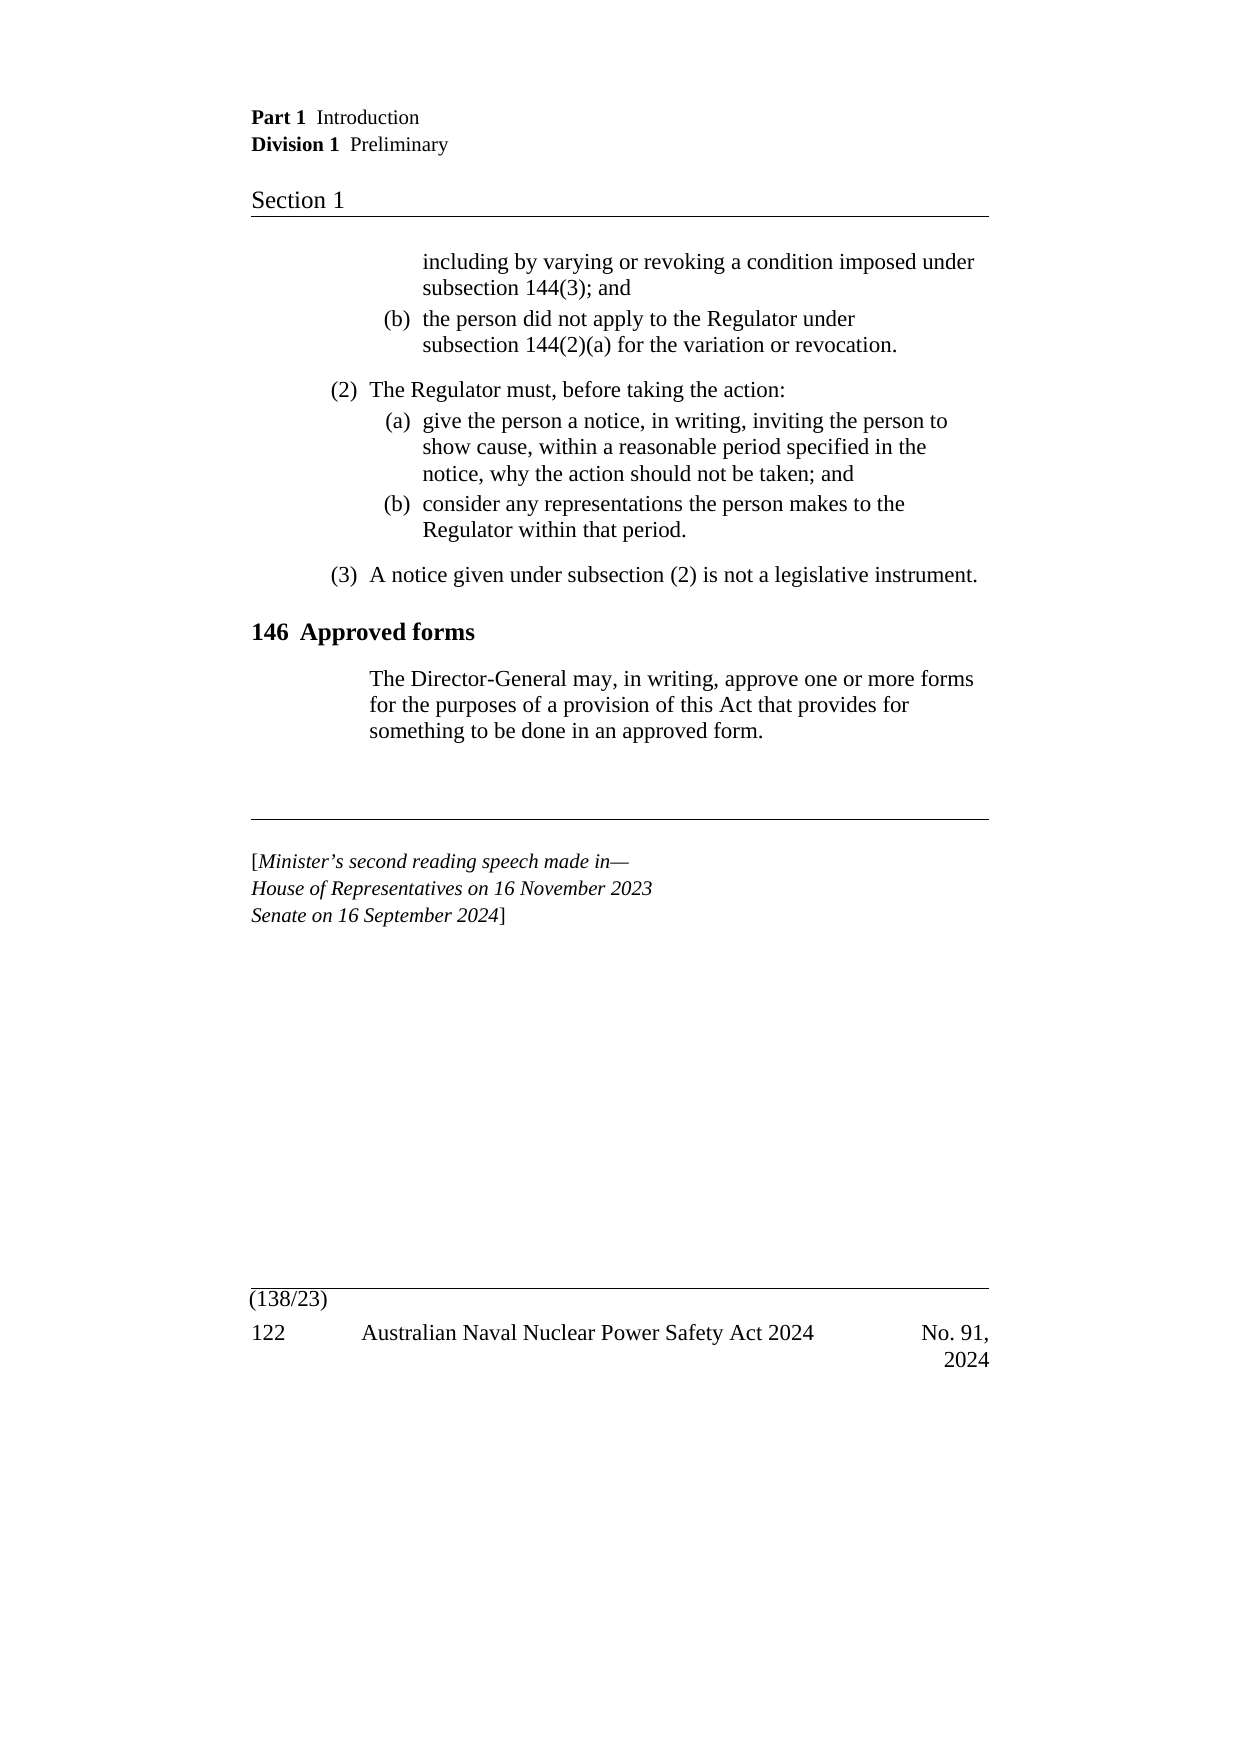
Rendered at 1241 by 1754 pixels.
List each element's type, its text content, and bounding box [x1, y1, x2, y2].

text The Director-General may, in writing, approve one or more forms for the purposes of a provision of this Act that provides for something to be done in an approved form. [251, 664, 989, 744]
text [Minister’s second reading speech made in— [251, 846, 989, 873]
text (b) consider any representations the person makes to the Regulator within that period. [251, 490, 989, 543]
text House of Representatives on 16 November 2023 [251, 873, 989, 900]
text (a) give the person a notice, in writing, inviting the person to show cause, within a reasonable period specified in the notice, why the action should not be taken; and [251, 407, 989, 486]
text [251, 248, 989, 301]
text 146 Approved forms [251, 617, 989, 646]
text Senate on 16 September 2024] [251, 900, 989, 927]
text (138/23) [249, 1285, 328, 1312]
text (2) The Regulator must, before taking the action: [251, 376, 989, 403]
text (b) the person did not apply to the Regulator under subsection 144(2)(a) for the variation or revocation. [251, 305, 989, 358]
text (3) A notice given under subsection (2) is not a legislative instrument. [251, 562, 989, 588]
